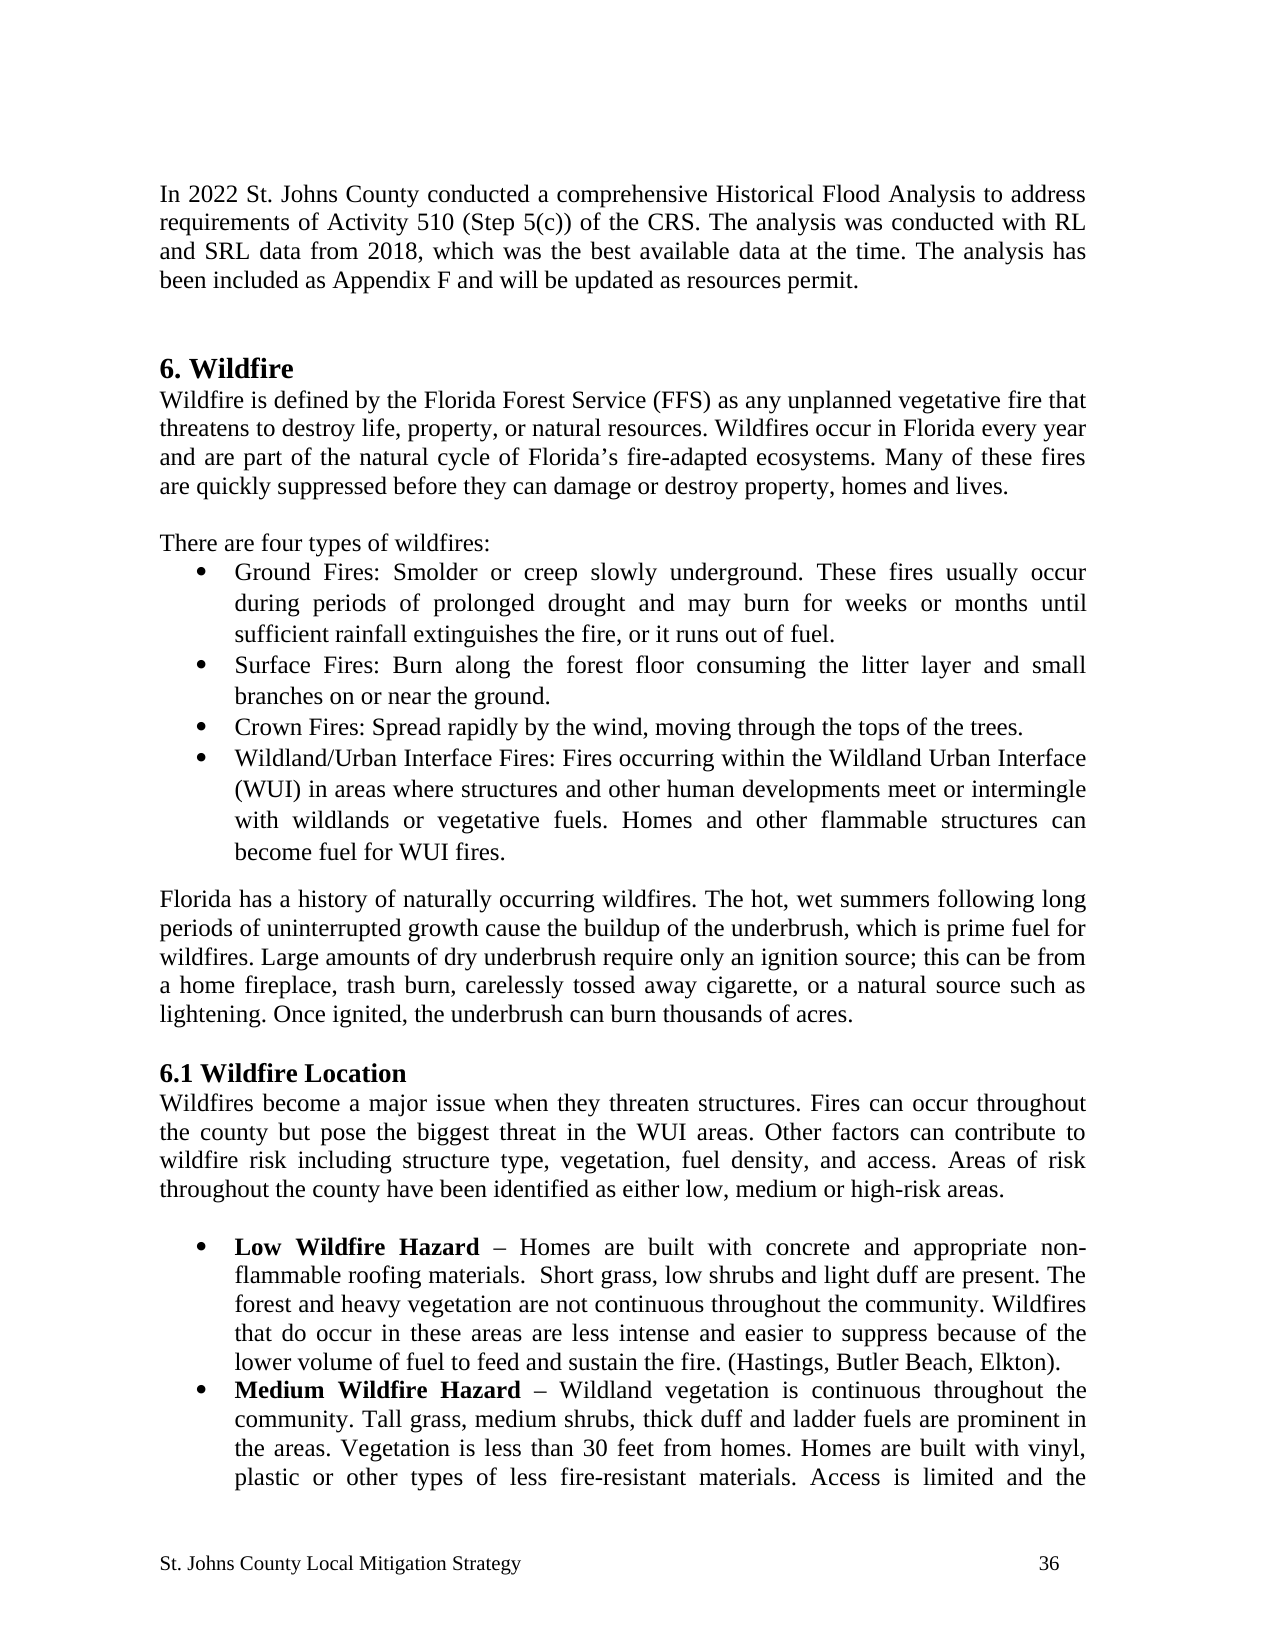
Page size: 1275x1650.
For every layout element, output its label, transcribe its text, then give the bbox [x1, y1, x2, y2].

text Florida has a history of naturally occurring wildfires. The hot, wet summers following long periods of uninterrupted growth cause the buildup of the underbrush, which is prime fuel for wildfires. Large amounts of dry underbrush require only an ignition source; this can be from a home fireplace, trash burn, carelessly tossed away cigarette, or a natural source such as lightening. Once ignited, the underbrush can burn thousands of acres. [159, 884, 1087, 1028]
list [197, 1376, 1087, 1491]
text Wildfire is defined by the Florida Forest Service (FFS) as any unplanned vegetative fire that threatens to destroy life, property, or natural resources. Wildfires occur in Florida every year and are part of the natural cycle of Florida’s fire-adapted ecosystems. Many of these fires are quickly suppressed before they can damage or destroy property, homes and lives. [159, 385, 1087, 500]
text Wildfires become a major issue when they threaten structures. Fires can occur throughout the county but pose the biggest threat in the WUI areas. Other factors can contribute to wildfire risk including structure type, vegetation, fuel density, and access. Areas of risk throughout the county have been identified as either low, medium or high-risk areas. [159, 1088, 1087, 1203]
list Wildland/Urban Interface Fires: Fires occurring within the Wildland Urban Interface (WUI) in areas where structures and other human developments meet or intermingle with wildlands or vegetative fuels. Homes and other flammable structures can become fuel for WUI fires. [197, 743, 1087, 865]
subtitle 6.1 Wildfire Location [159, 1057, 1087, 1088]
list Surface Fires: Burn along the forest floor consuming the litter layer and small branches on or near the ground. [197, 650, 1087, 710]
list Crown Fires: Spread rapidly by the wind, moving through the tops of the trees. [197, 712, 1087, 741]
list Low Wildfire Hazard – Homes are built with concrete and appropriate non-flammable roofing materials. Short grass, low shrubs and light duff are present. The forest and heavy vegetation are not continuous throughout the community. Wildfires that do occur in these areas are less intense and easier to suppress because of the lower volume of fuel to feed and sustain the fire. (Hastings, Butler Beach, Elkton). [197, 1232, 1087, 1376]
list Ground Fires: Smolder or creep slowly underground. These fires usually occur during periods of prolonged drought and may burn for weeks or months until sufficient rainfall extinguishes the fire, or it runs out of fuel. [197, 557, 1087, 648]
subtitle 6. Wildfire [159, 351, 1087, 385]
text In 2022 St. Johns County conducted a comprehensive Historical Flood Analysis to address requirements of Activity 510 (Step 5(c)) of the CRS. The analysis was conducted with RL and SRL data from 2018, which was the best available data at the time. The analysis has been included as Appendix F and will be updated as resources permit. [159, 179, 1087, 294]
text There are four types of wildfires: [159, 528, 1087, 557]
